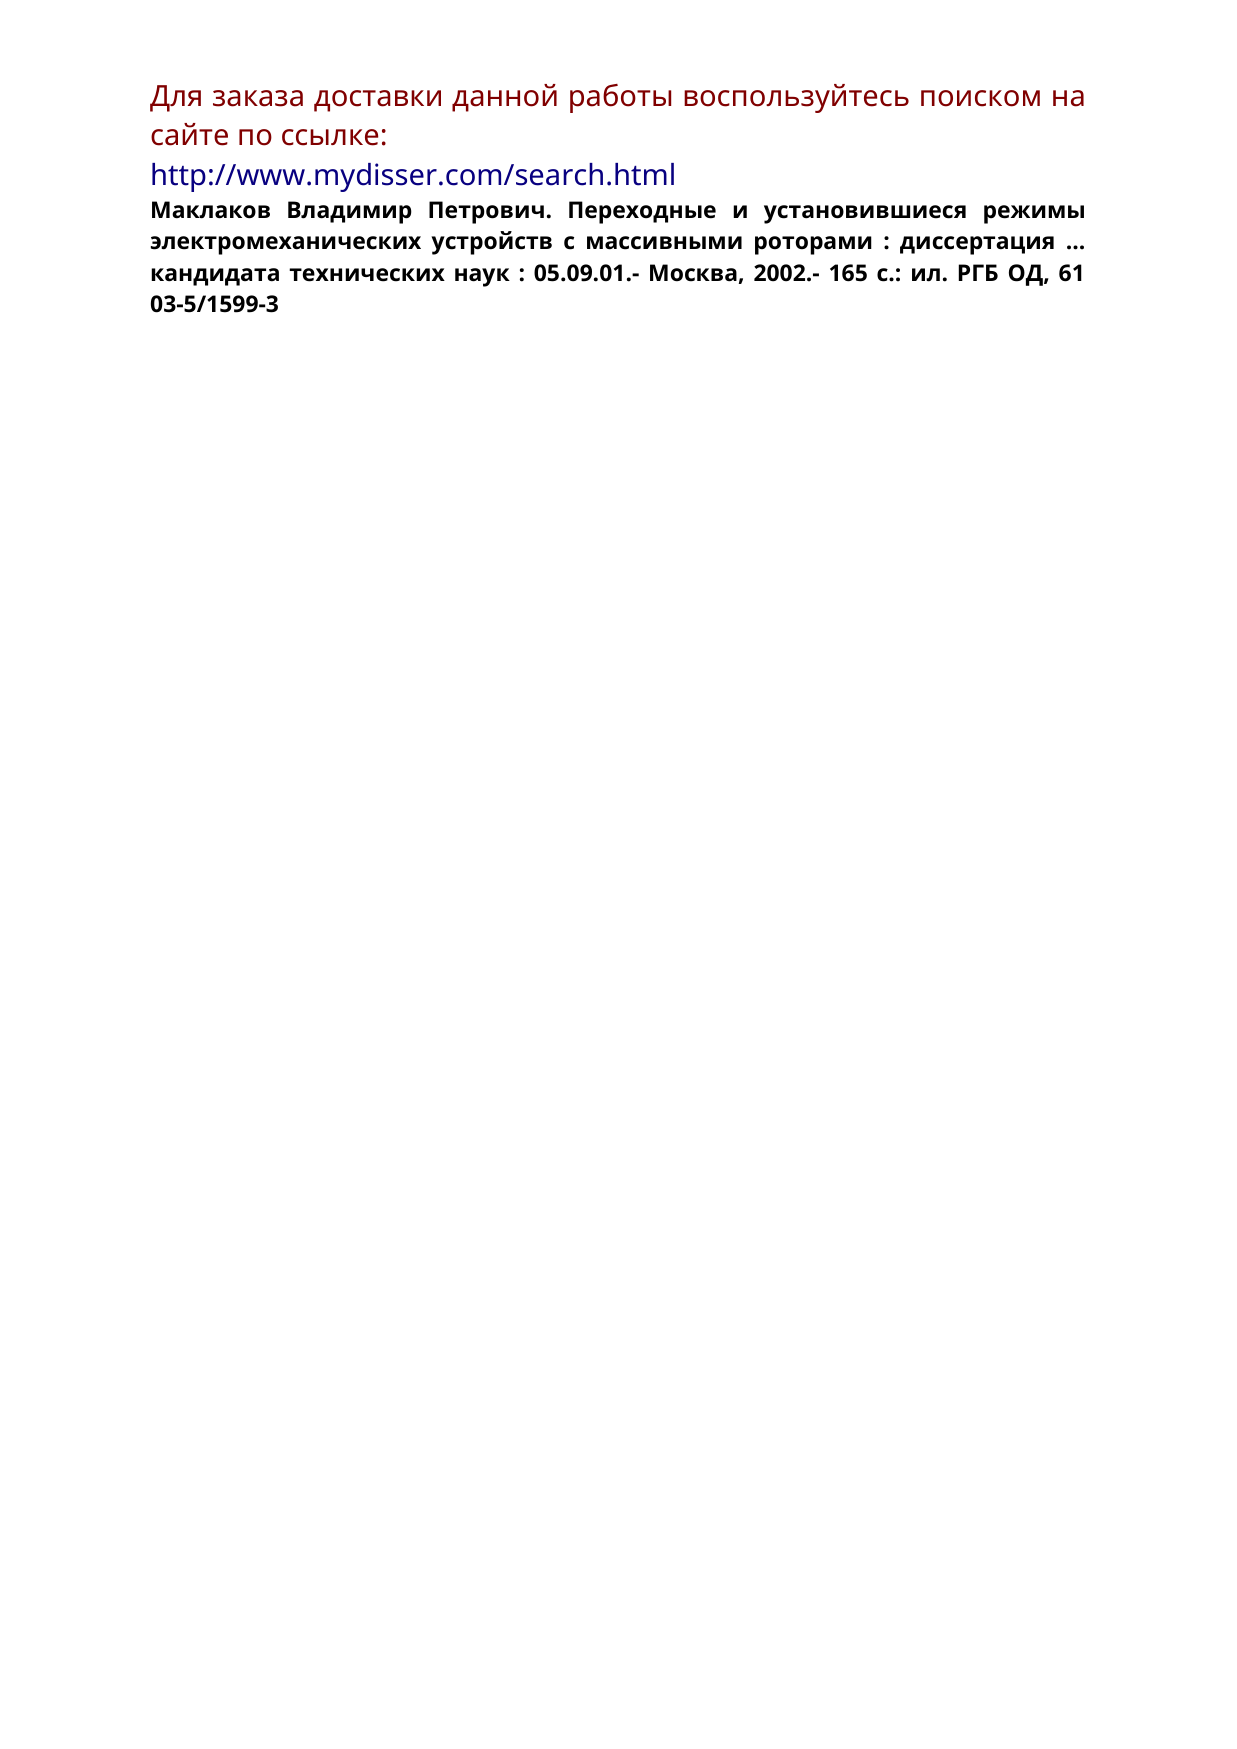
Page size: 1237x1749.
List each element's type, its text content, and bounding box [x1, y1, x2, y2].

text Маклаков Владимир Петрович. Переходные и установившиеся режимы электромеханических устройств с массивными роторами : диссертация ... кандидата технических наук : 05.09.01.- Москва, 2002.- 165 с.: ил. РГБ ОД, 61 03-5/1599-3 [150, 194, 1086, 319]
